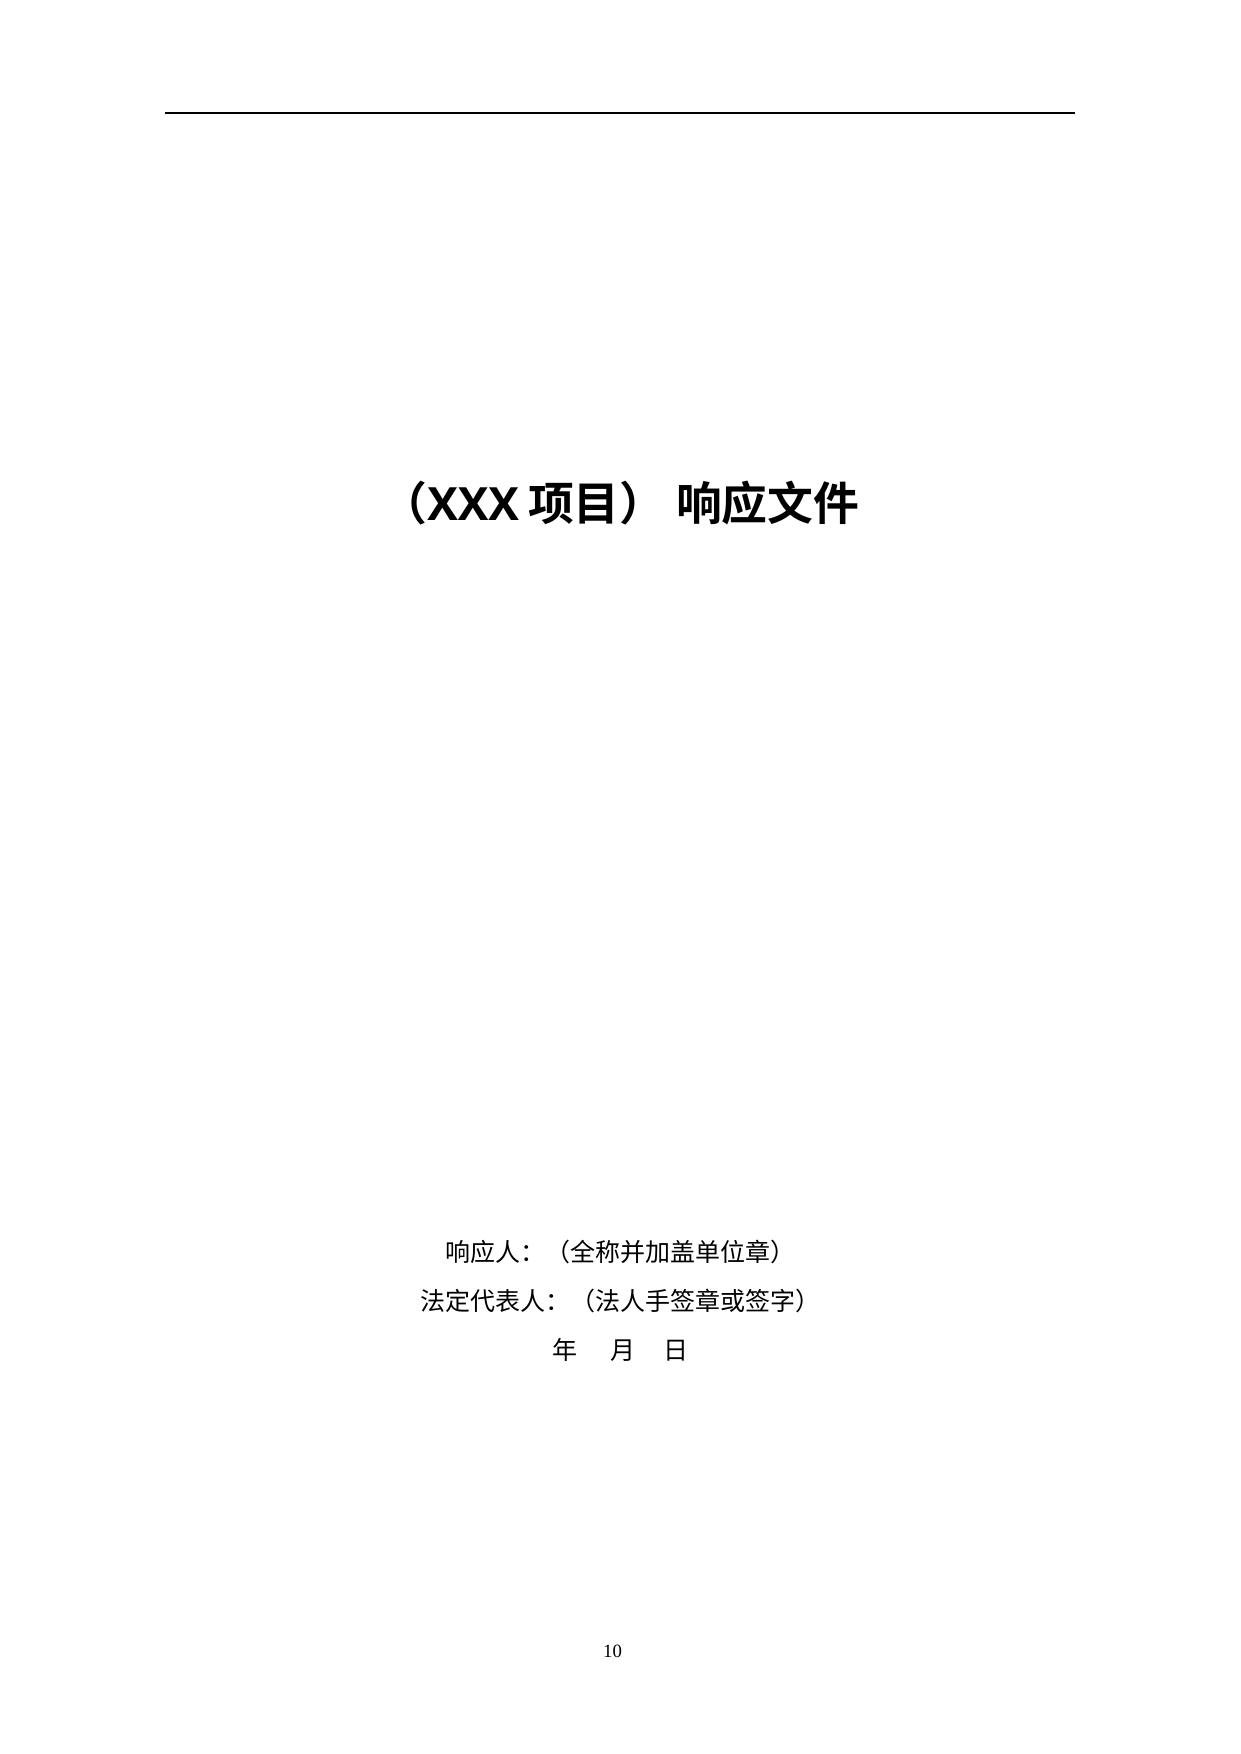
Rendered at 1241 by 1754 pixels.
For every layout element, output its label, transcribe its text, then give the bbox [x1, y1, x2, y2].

text 法定代表人：（法人手签章或签字） [165, 1281, 1075, 1318]
text 年 月 日 [165, 1330, 1075, 1366]
text 响应人：（全称并加盖单位章） [165, 1233, 1075, 1269]
text （XXX项目） 响应文件 [165, 468, 1075, 534]
